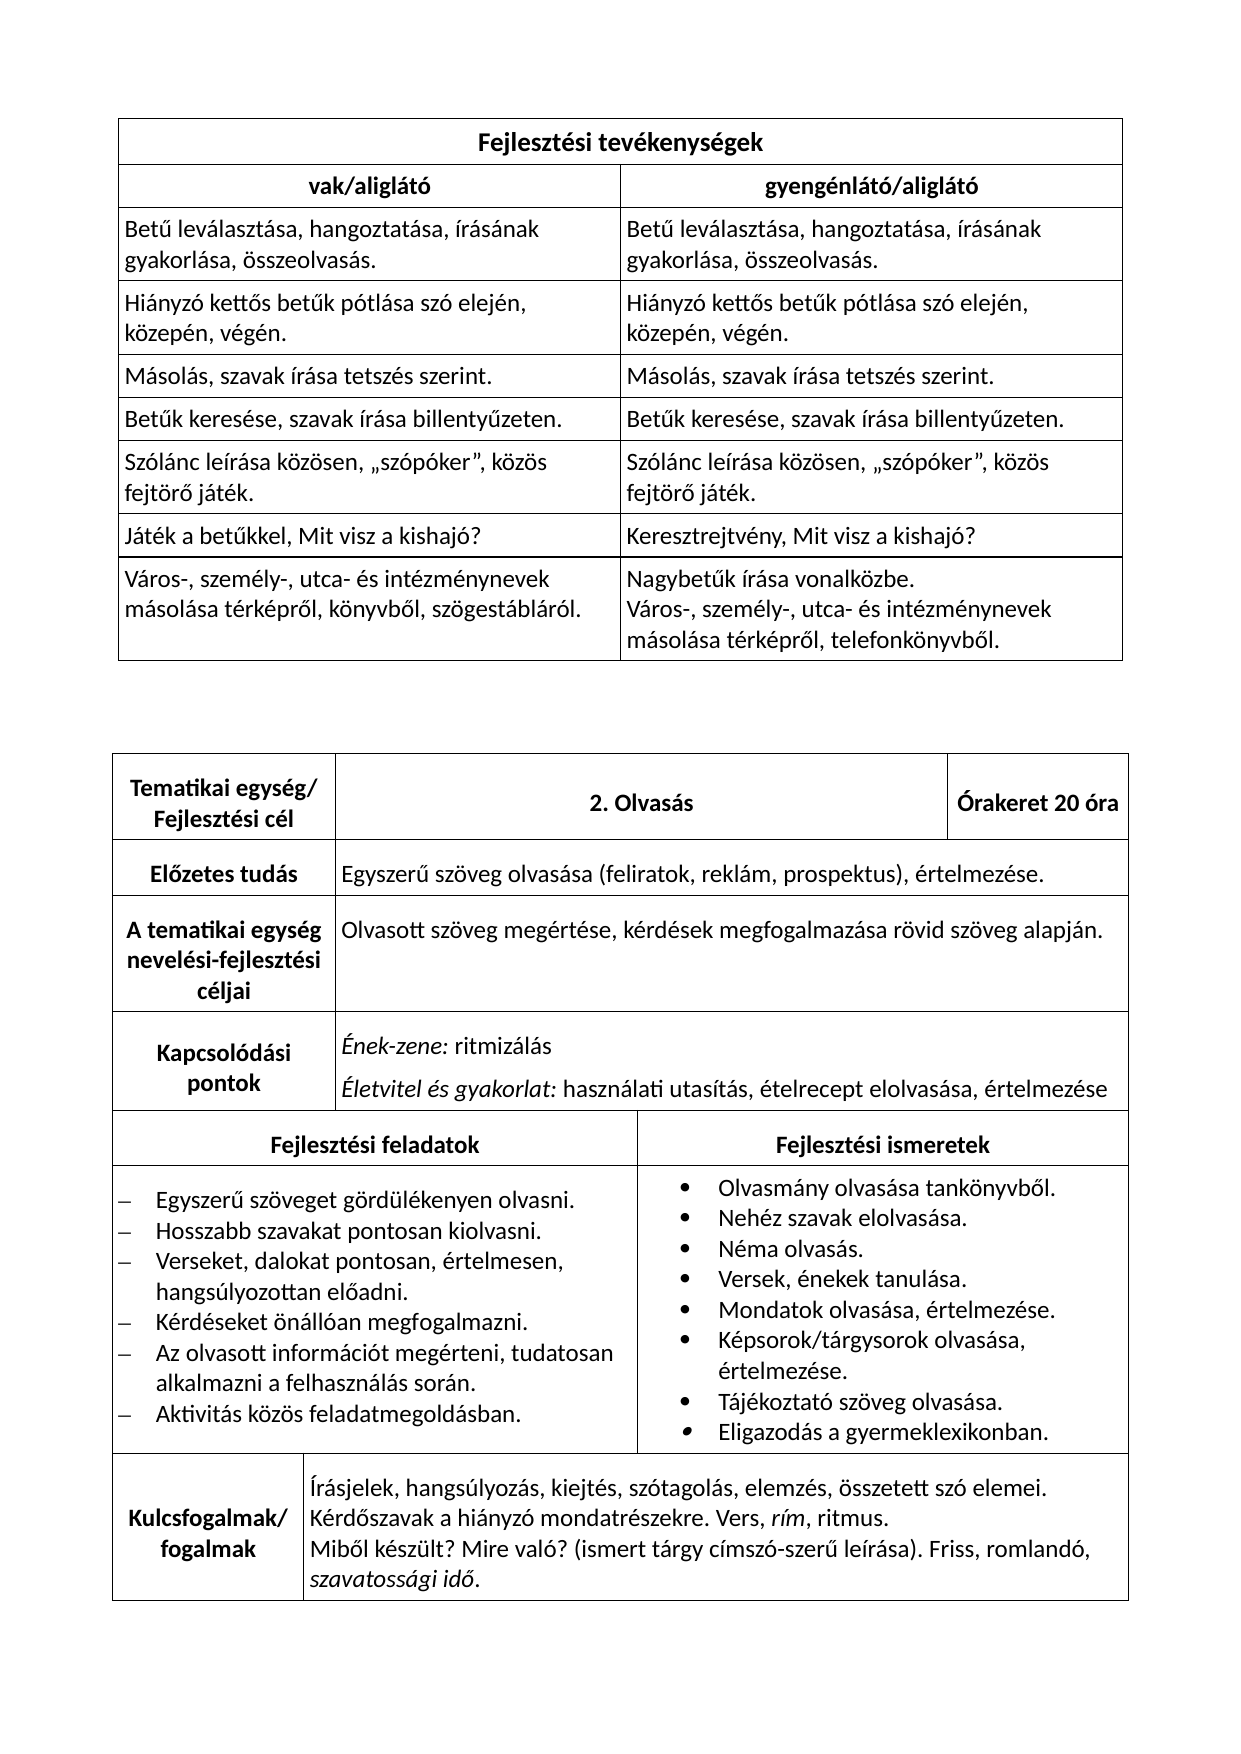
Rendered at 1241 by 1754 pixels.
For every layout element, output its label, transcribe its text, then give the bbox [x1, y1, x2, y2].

table_cell Egyszerű szöveg olvasása (feliratok, reklám, prospektus), értelmezése. [336, 840, 1128, 894]
table_cell Egyszerű szöveget gördülékenyen olvasni. Hosszabb szavakat pontosan kiolvasni. Verseket, dalokat pontosan, értelmesen, hangsúlyozottan előadni. Kérdéseket önállóan megfogalmazni. Az olvasott információt megérteni, tudatosan alkalmazni a felhasználás során. Aktivitás közös feladatmegoldásban. [113, 1166, 637, 1452]
table_header 2. Olvasás [336, 754, 947, 839]
table_cell Szólánc leírása közösen, „szópóker”, közös fejtörő játék. [621, 441, 1122, 513]
table_cell Nagybetűk írása vonalközbe. Város-, személy-, utca- és intézménynevek másolása térképről, telefonkönyvből. [621, 558, 1122, 660]
table_cell Olvasmány olvasása tankönyvből. Nehéz szavak elolvasása. Néma olvasás. Versek, énekek tanulása. Mondatok olvasása, értelmezése. Képsorok/tárgysorok olvasása, értelmezése. Tájékoztató szöveg olvasása. Eligazodás a gyermeklexikonban. [638, 1166, 1128, 1452]
table_cell Előzetes tudás [113, 840, 335, 894]
table_cell Fejlesztési ismeretek [638, 1111, 1128, 1165]
table_cell Másolás, szavak írása tetszés szerint. [621, 355, 1122, 397]
table_cell Betű leválasztása, hangoztatása, írásának gyakorlása, összeolvasás. [119, 208, 620, 280]
table_cell gyengénlátó/aliglátó [621, 165, 1122, 207]
table_cell Hiányzó kettős betűk pótlása szó elején, közepén, végén. [119, 281, 620, 354]
table_header Órakeret 20 óra [948, 754, 1128, 839]
table_cell vak/aliglátó [119, 165, 620, 207]
table_header Tematikai egység/ Fejlesztési cél [113, 754, 335, 839]
table_cell Kapcsolódási pontok [113, 1012, 335, 1110]
table_cell Hiányzó kettős betűk pótlása szó elején, közepén, végén. [621, 281, 1122, 354]
table_cell Másolás, szavak írása tetszés szerint. [119, 355, 620, 397]
table_cell Írásjelek, hangsúlyozás, kiejtés, szótagolás, elemzés, összetett szó elemei. Kérdőszavak a hiányzó mondatrészekre. Vers, rím, ritmus. Miből készült? Mire való? (ismert tárgy címszó-szerű leírása). Friss, romlandó, szavatossági idő. [304, 1454, 1128, 1599]
table_cell Ének-zene: ritmizálás Életvitel és gyakorlat: használati utasítás, ételrecept elolvasása, értelmezése [336, 1012, 1128, 1110]
table_cell A tematikai egység nevelési-fejlesztési céljai [113, 896, 335, 1011]
table_cell Betűk keresése, szavak írása billentyűzeten. [621, 398, 1122, 440]
table_cell Játék a betűkkel, Mit visz a kishajó? [119, 514, 620, 556]
table_cell Város-, személy-, utca- és intézménynevek másolása térképről, könyvből, szögestábláról. [119, 558, 620, 660]
table_cell Olvasott szöveg megértése, kérdések megfogalmazása rövid szöveg alapján. [336, 896, 1128, 1011]
table_cell Fejlesztési feladatok [113, 1111, 637, 1165]
table_cell Szólánc leírása közösen, „szópóker”, közös fejtörő játék. [119, 441, 620, 513]
table_cell Kulcsfogalmak/ fogalmak [113, 1454, 303, 1599]
table_header Fejlesztési tevékenységek [119, 119, 1122, 164]
table_cell Betű leválasztása, hangoztatása, írásának gyakorlása, összeolvasás. [621, 208, 1122, 280]
table_cell Keresztrejtvény, Mit visz a kishajó? [621, 514, 1122, 556]
table_cell Betűk keresése, szavak írása billentyűzeten. [119, 398, 620, 440]
